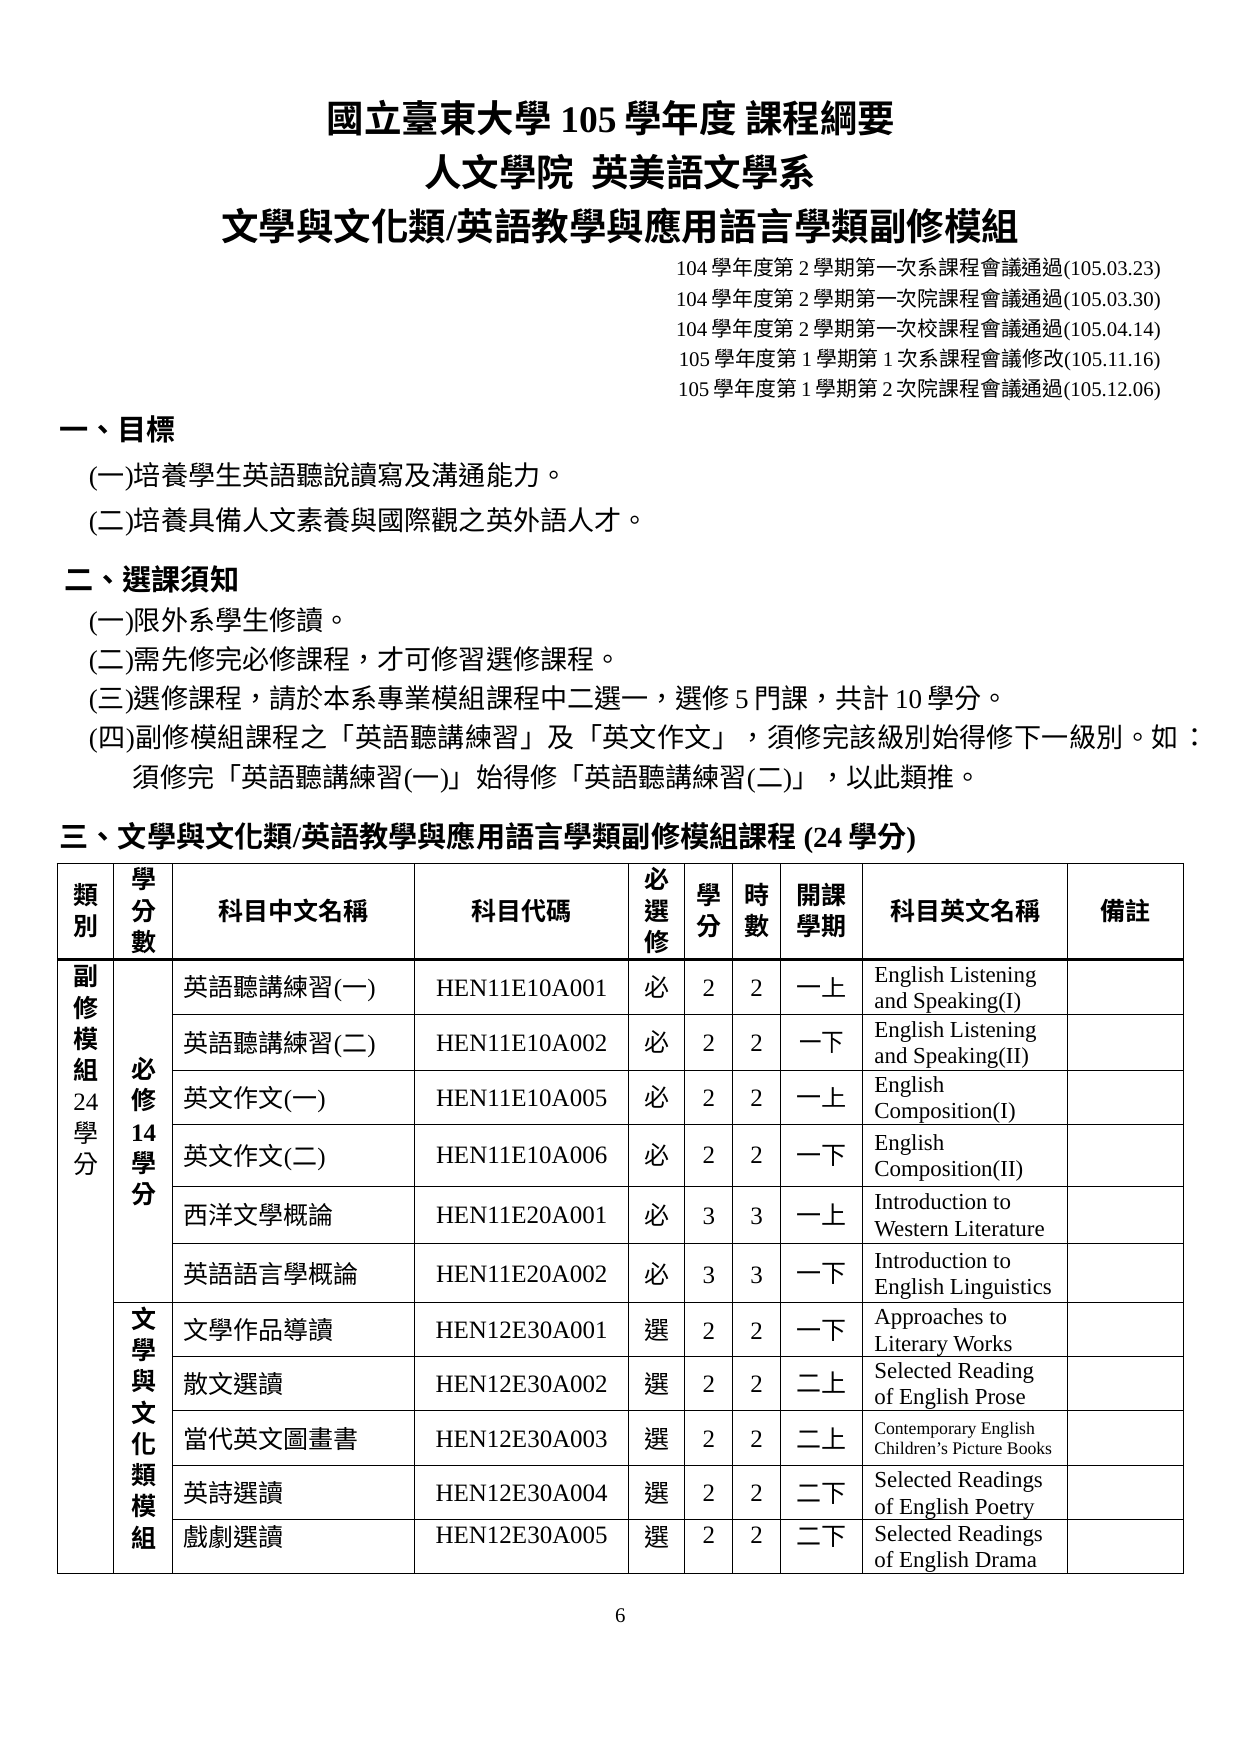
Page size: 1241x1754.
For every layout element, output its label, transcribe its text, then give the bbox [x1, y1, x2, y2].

table_cell 2 [685, 1303, 732, 1356]
table_cell 2 [733, 961, 780, 1013]
table_header 類別 [58, 864, 113, 958]
table_header 學分數 [114, 864, 172, 958]
table_cell 選 [629, 1411, 684, 1465]
table_cell 文學作品導讀 [173, 1303, 414, 1356]
table_cell 2 [733, 1520, 780, 1573]
table_cell 西洋文學概論 [173, 1187, 414, 1243]
table_cell 3 [685, 1187, 732, 1243]
table_cell 2 [685, 1071, 732, 1123]
table_cell HEN12E30A004 [415, 1466, 628, 1519]
table_cell 二上 [781, 1411, 862, 1465]
table_cell 戲劇選讀 [173, 1520, 414, 1573]
table_cell Introduction to Western Literature [863, 1187, 1067, 1243]
table_cell 2 [685, 1411, 732, 1465]
table_cell 一下 [781, 1015, 862, 1070]
table_cell 必 修 14 學 分 [114, 961, 172, 1302]
table_cell HEN12E30A003 [415, 1411, 628, 1465]
table_cell 2 [733, 1466, 780, 1519]
text 104學年度第2學期第一次院課程會議通過(105.03.30) [59, 282, 1160, 312]
text (三)選修課程，請於本系專業模組課程中二選一，選修5門課，共計10學分。 [59, 677, 1181, 716]
table_cell [1068, 1125, 1183, 1186]
text 104學年度第2學期第一次系課程會議通過(105.03.23) [59, 252, 1160, 282]
table_cell 必 [629, 1071, 684, 1123]
text (二)需先修完必修課程，才可修習選修課程。 [59, 638, 1181, 677]
table_cell 英語聽講練習(一) [173, 961, 414, 1013]
table_cell HEN12E30A001 [415, 1303, 628, 1356]
table_cell [1068, 1357, 1183, 1410]
table_header 科目代碼 [415, 864, 628, 958]
table_cell 二上 [781, 1357, 862, 1410]
table_cell 英語聽講練習(二) [173, 1015, 414, 1070]
text 文學與文化類/英語教學與應用語言學類副修模組 [59, 197, 1181, 252]
table_cell 英語語言學概論 [173, 1244, 414, 1302]
table_cell 必 [629, 1187, 684, 1243]
text (一)培養學生英語聽說讀寫及溝通能力。 [66, 455, 1181, 493]
table_cell 英詩選讀 [173, 1466, 414, 1519]
table_cell 一上 [781, 1187, 862, 1243]
table_cell 文 學 與 文 化 類 模 組 選 修 10 學 分 [114, 1303, 172, 1573]
table_cell 副修模組24學分 [58, 961, 113, 1573]
text (一)限外系學生修讀。 [59, 599, 1181, 638]
table_header 時數 [733, 864, 780, 958]
table_cell 3 [733, 1244, 780, 1302]
table_cell [1068, 1411, 1183, 1465]
table_cell 一上 [781, 961, 862, 1013]
text (四)副修模組課程之「英語聽講練習」及「英文作文」，須修完該級別始得修下一級別。如：須修完「英語聽講練習(一)」始得修「英語聽講練習(二)」，以此類推。 [88, 716, 1181, 795]
table_cell 一上 [781, 1071, 862, 1123]
table_cell 2 [685, 1357, 732, 1410]
table_cell 2 [685, 1520, 732, 1573]
table_header 科目英文名稱 [863, 864, 1067, 958]
table_cell 2 [733, 1071, 780, 1123]
table_cell 2 [685, 1125, 732, 1186]
table_cell 當代英文圖畫書 [173, 1411, 414, 1465]
table_cell HEN12E30A005 [415, 1520, 628, 1573]
table_cell 選 [629, 1303, 684, 1356]
table_cell English Composition(I) [863, 1071, 1067, 1123]
table_cell HEN11E10A002 [415, 1015, 628, 1070]
table_cell HEN11E10A006 [415, 1125, 628, 1186]
table_cell HEN11E10A001 [415, 961, 628, 1013]
table_cell 選 [629, 1520, 684, 1573]
table_header 備註 [1068, 864, 1183, 958]
table_cell [1068, 1071, 1183, 1123]
table_cell 3 [733, 1187, 780, 1243]
table_cell [1068, 1015, 1183, 1070]
table_cell HEN12E30A002 [415, 1357, 628, 1410]
text (二)培養具備人文素養與國際觀之英外語人才。 [59, 500, 1181, 538]
text 105學年度第1學期第1次系課程會議修改(105.11.16) [59, 342, 1160, 372]
table_cell 2 [733, 1357, 780, 1410]
table_cell 2 [733, 1015, 780, 1070]
table_cell 2 [733, 1125, 780, 1186]
table_cell [1068, 961, 1183, 1013]
table_header 科目中文名稱 [173, 864, 414, 958]
text 一、目標 [59, 410, 1181, 448]
table_cell Approaches to Literary Works [863, 1303, 1067, 1356]
table_cell 選 [629, 1466, 684, 1519]
table_cell HEN11E10A005 [415, 1071, 628, 1123]
table_cell 必 [629, 1015, 684, 1070]
table_cell [1068, 1244, 1183, 1302]
table_cell HEN11E20A002 [415, 1244, 628, 1302]
table_cell 2 [685, 1466, 732, 1519]
table_cell Selected Readings of English Poetry [863, 1466, 1067, 1519]
text 105學年度第1學期第2次院課程會議通過(105.12.06) [59, 372, 1160, 403]
table_cell 選 [629, 1357, 684, 1410]
table_cell 2 [733, 1411, 780, 1465]
table_cell 英文作文(一) [173, 1071, 414, 1123]
table_cell English Composition(II) [863, 1125, 1067, 1186]
table_cell [1068, 1520, 1183, 1573]
table_cell [1068, 1303, 1183, 1356]
table_cell 一下 [781, 1303, 862, 1356]
table_cell 2 [685, 1015, 732, 1070]
table_cell [1068, 1187, 1183, 1243]
text 104學年度第2學期第一次校課程會議通過(105.04.14) [59, 312, 1160, 342]
table_cell 3 [685, 1244, 732, 1302]
table_cell [1068, 1466, 1183, 1519]
table_cell 必 [629, 961, 684, 1013]
table_cell 英文作文(二) [173, 1125, 414, 1186]
text 三、文學與文化類/英語教學與應用語言學類副修模組課程 (24學分) [59, 814, 1181, 855]
table_cell 必 [629, 1125, 684, 1186]
table_cell 二下 [781, 1466, 862, 1519]
table_cell English Listening and Speaking(II) [863, 1015, 1067, 1070]
table_cell 一下 [781, 1125, 862, 1186]
table_cell 二下 [781, 1520, 862, 1573]
table_cell Selected Readings of English Drama [863, 1520, 1067, 1573]
table_cell English Listening and Speaking(I) [863, 961, 1067, 1013]
table_cell Selected Reading of English Prose [863, 1357, 1067, 1410]
text 人文學院 英美語文學系 [59, 143, 1181, 197]
table_cell 散文選讀 [173, 1357, 414, 1410]
table_cell 2 [733, 1303, 780, 1356]
table_cell HEN11E20A001 [415, 1187, 628, 1243]
text 國立臺東大學 105學年度 課程綱要 [40, 89, 1181, 143]
table_cell Contemporary English Children’s Picture Books [863, 1411, 1067, 1465]
table_header 必選修 [629, 864, 684, 958]
table_cell 必 [629, 1244, 684, 1302]
table_cell Introduction to English Linguistics [863, 1244, 1067, 1302]
text 二、選課須知 [35, 556, 1181, 599]
table_cell 一下 [781, 1244, 862, 1302]
table_cell 2 [685, 961, 732, 1013]
table_header 開課學期 [781, 864, 862, 958]
table_header 學分 [685, 864, 732, 958]
